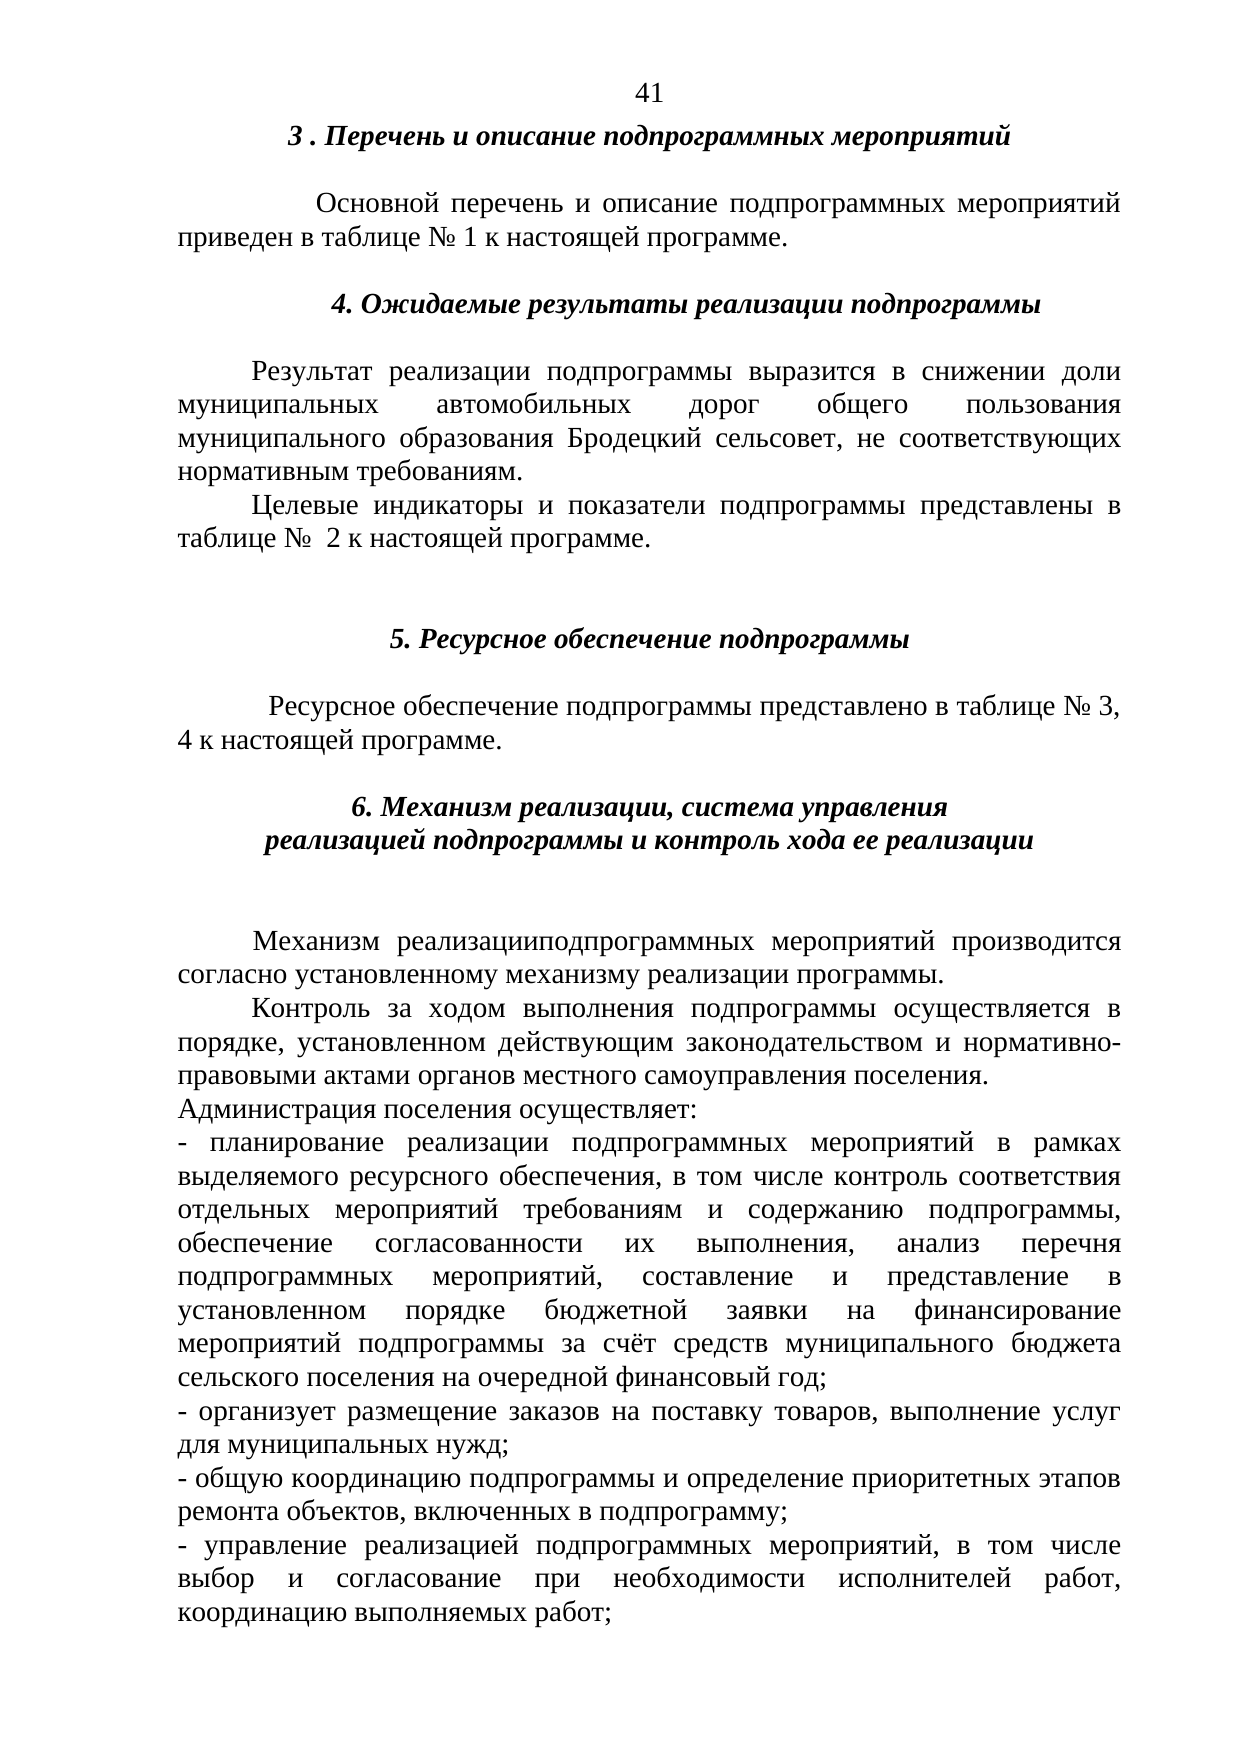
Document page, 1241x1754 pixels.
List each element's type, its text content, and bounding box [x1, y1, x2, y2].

text - общую координацию подпрограммы и определение приоритетных этапов ремонта объектов, включенных в подпрограмму; [177, 1460, 1122, 1527]
text 3 . Перечень и описание подпрограммных мероприятий [177, 118, 1122, 152]
text Механизм реализацииподпрограммных мероприятий производится согласно установленному механизму реализации программы. [177, 923, 1122, 990]
text - управление реализацией подпрограммных мероприятий, в том числе выбор и согласование при необходимости исполнителей работ, координацию выполняемых работ; [177, 1527, 1122, 1627]
text - организует размещение заказов на поставку товаров, выполнение услуг для муниципальных нужд; [177, 1393, 1122, 1460]
text - планирование реализации подпрограммных мероприятий в рамках выделяемого ресурсного обеспечения, в том числе контроль соответствия отдельных мероприятий требованиям и содержанию подпрограммы, обеспечение согласованности их выполнения, анализ перечня подпрограммных мероприятий, составление и представление в установленном порядке бюджетной заявки на финансирование мероприятий подпрограммы за счёт средств муниципального бюджета сельского поселения на очередной финансовый год; [177, 1124, 1122, 1393]
text Контроль за ходом выполнения подпрограммы осуществляется в порядке, установленном действующим законодательством и нормативно-правовыми актами органов местного самоуправления поселения. [177, 990, 1122, 1091]
text реализацией подпрограммы и контроль хода ее реализации [177, 822, 1122, 856]
text Результат реализации подпрограммы выразится в снижении доли муниципальных автомобильных дорог общего пользования муниципального образования Бродецкий сельсовет, не соответствующих нормативным требованиям. [177, 353, 1122, 487]
text Целевые индикаторы и показатели подпрограммы представлены в таблице № 2 к настоящей программе. [177, 487, 1122, 554]
text 4. Ожидаемые результаты реализации подпрограммы [177, 286, 1122, 319]
text Основной перечень и описание подпрограммных мероприятий приведен в таблице № 1 к настоящей программе. [177, 185, 1122, 252]
text Ресурсное обеспечение подпрограммы представлено в таблице № 3, 4 к настоящей программе. [177, 688, 1122, 755]
text Администрация поселения осуществляет: [177, 1091, 1122, 1124]
text 6. Механизм реализации, система управления [177, 789, 1122, 822]
text 5. Ресурсное обеспечение подпрограммы [177, 621, 1122, 655]
